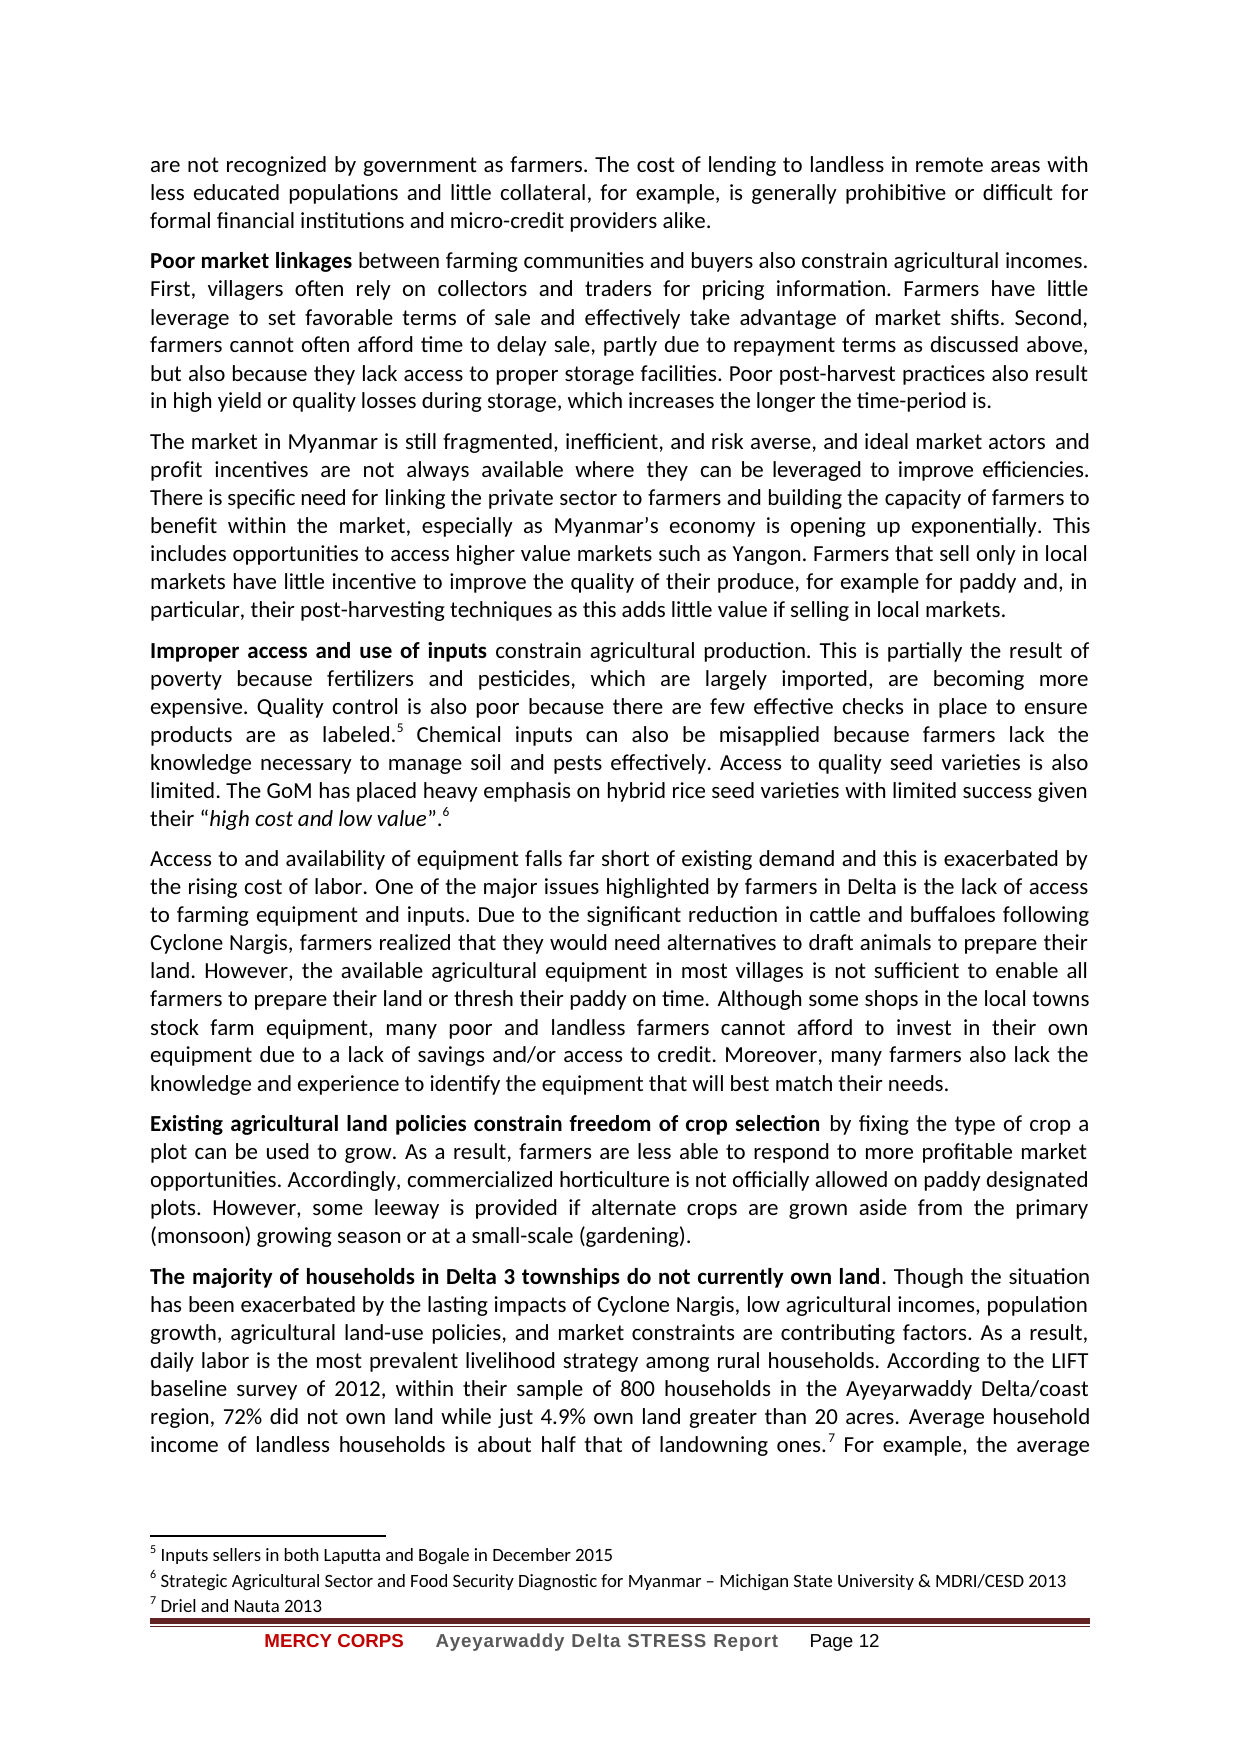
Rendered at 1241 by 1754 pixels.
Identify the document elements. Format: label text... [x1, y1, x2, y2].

text The market in Myanmar is still fragmented, inefficient, and risk averse, and ideal market actors and profit incentives are not always available where they can be leveraged to improve efficiencies. There is specific need for linking the private sector to farmers and building the capacity of farmers to benefit within the market, especially as Myanmar’s economy is opening up exponentially. This includes opportunities to access higher value markets such as Yangon. Farmers that sell only in local markets have little incentive to improve the quality of their produce, for example for paddy and, in particular, their post-harvesting techniques as this adds little value if selling in local markets. [150, 427, 1090, 623]
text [150, 150, 1090, 234]
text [150, 1262, 1090, 1458]
text Existing agricultural land policies constrain freedom of crop selection by fixing the type of crop a plot can be used to grow. As a result, farmers are less able to respond to more profitable market opportunities. Accordingly, commercialized horticulture is not officially allowed on paddy designated plots. However, some leeway is provided if alternate crops are grown aside from the primary (monsoon) growing season or at a small-scale (gardening). [150, 1109, 1090, 1249]
text Access to and availability of equipment falls far short of existing demand and this is exacerbated by the rising cost of labor. One of the major issues highlighted by farmers in Delta is the lack of access to farming equipment and inputs. Due to the significant reduction in cattle and buffaloes following Cyclone Nargis, farmers realized that they would need alternatives to draft animals to prepare their land. However, the available agricultural equipment in most villages is not sufficient to enable all farmers to prepare their land or thresh their paddy on time. Although some shops in the local towns stock farm equipment, many poor and landless farmers cannot afford to invest in their own equipment due to a lack of savings and/or access to credit. Moreover, many farmers also lack the knowledge and experience to identify the equipment that will best match their needs. [150, 844, 1090, 1097]
text Improper access and use of inputs constrain agricultural production. This is partially the result of poverty because fertilizers and pesticides, which are largely imported, are becoming more expensive. Quality control is also poor because there are few effective checks in place to ensure products are as labeled. Chemical inputs can also be misapplied because farmers lack the knowledge necessary to manage soil and pests effectively. Access to quality seed varieties is also limited. The GoM has placed heavy emphasis on hybrid rice seed varieties with limited success given their “high cost and low value”. [150, 636, 1090, 832]
text Poor market linkages between farming communities and buyers also constrain agricultural incomes. First, villagers often rely on collectors and traders for pricing information. Farmers have little leverage to set favorable terms of sale and effectively take advantage of market shifts. Second, farmers cannot often afford time to delay sale, partly due to repayment terms as discussed above, but also because they lack access to proper storage facilities. Poor post-harvest practices also result in high yield or quality losses during storage, which increases the longer the time-period is. [150, 247, 1090, 415]
